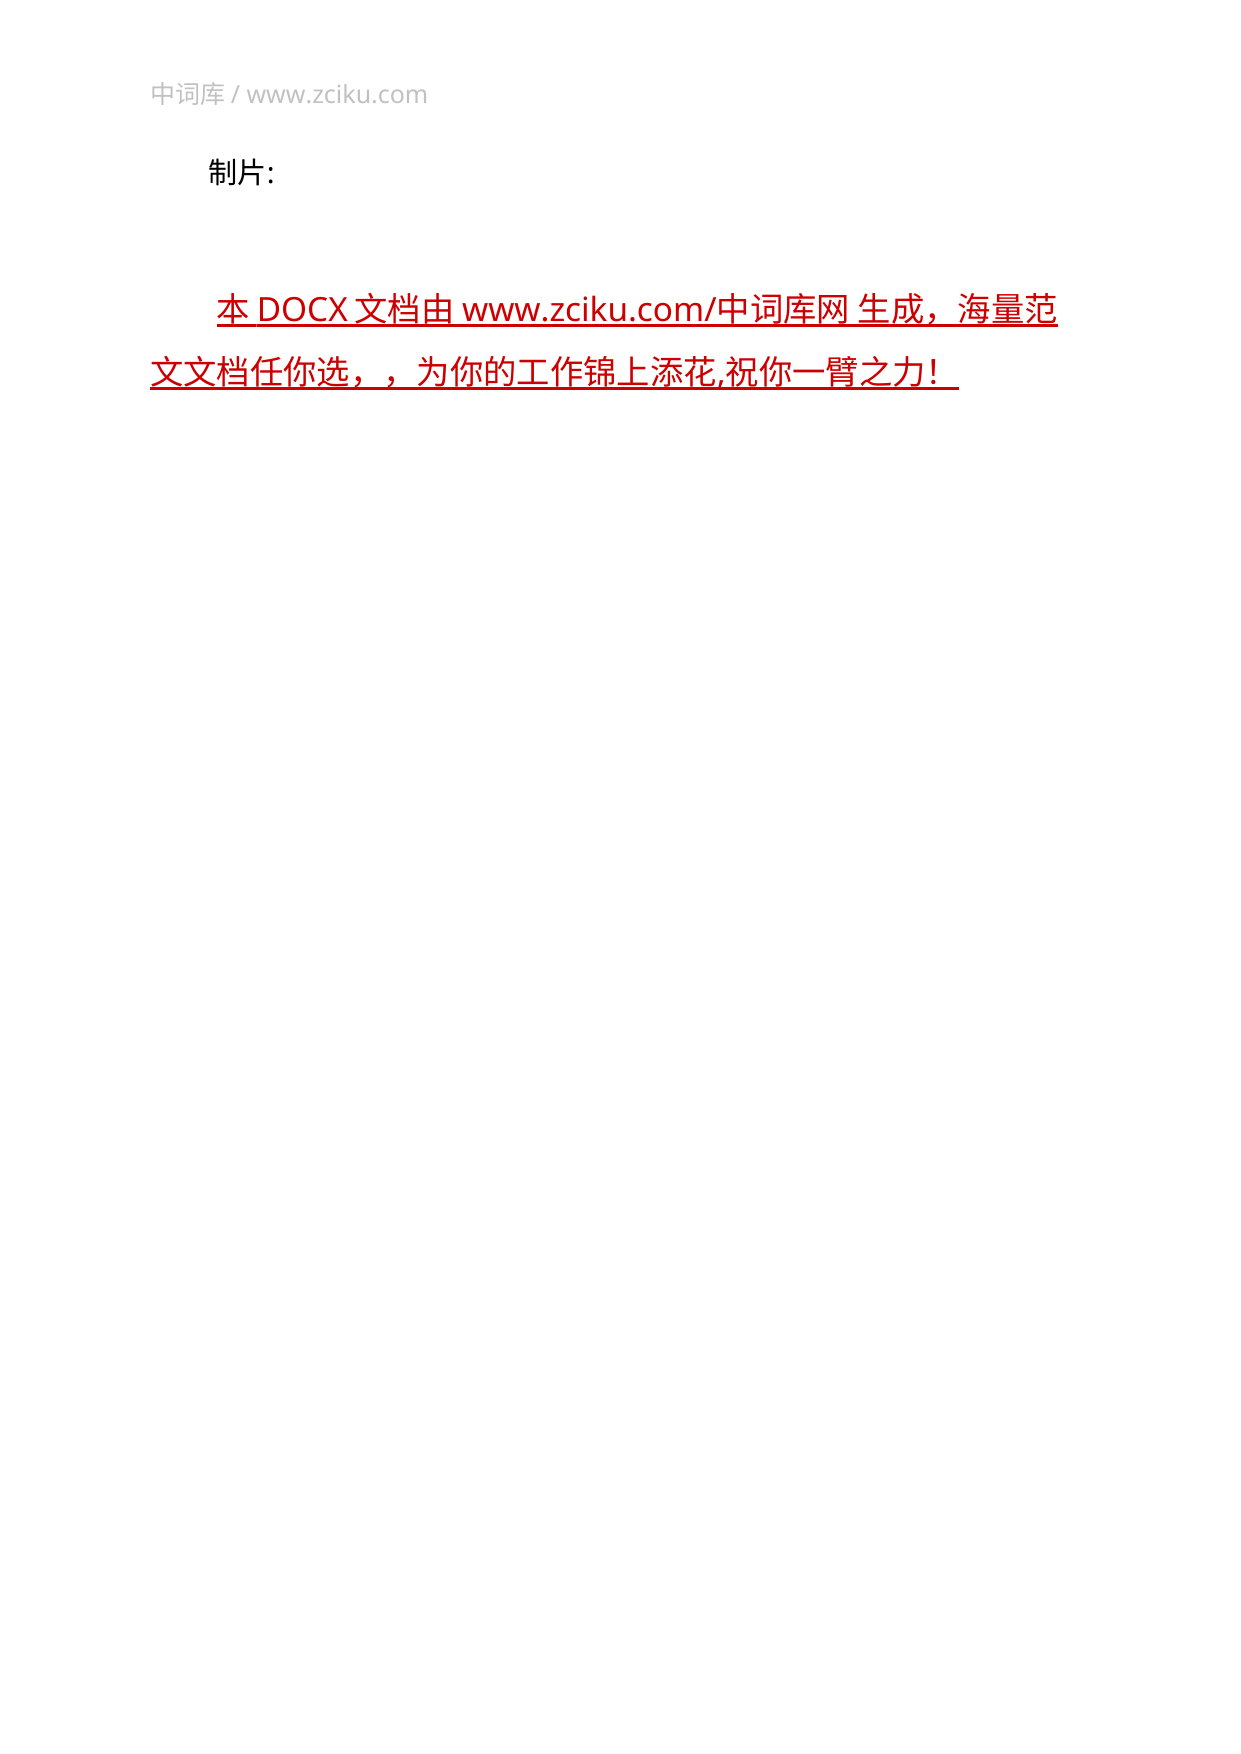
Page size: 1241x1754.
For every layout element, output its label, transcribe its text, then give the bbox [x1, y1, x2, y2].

text 制片: [150, 150, 1090, 192]
text 本DOCX文档由 www.zciku.com/中词库网 生成，海量范文文档任你选，，为你的工作锦上添花,祝你一臂之力！ [150, 283, 1090, 394]
